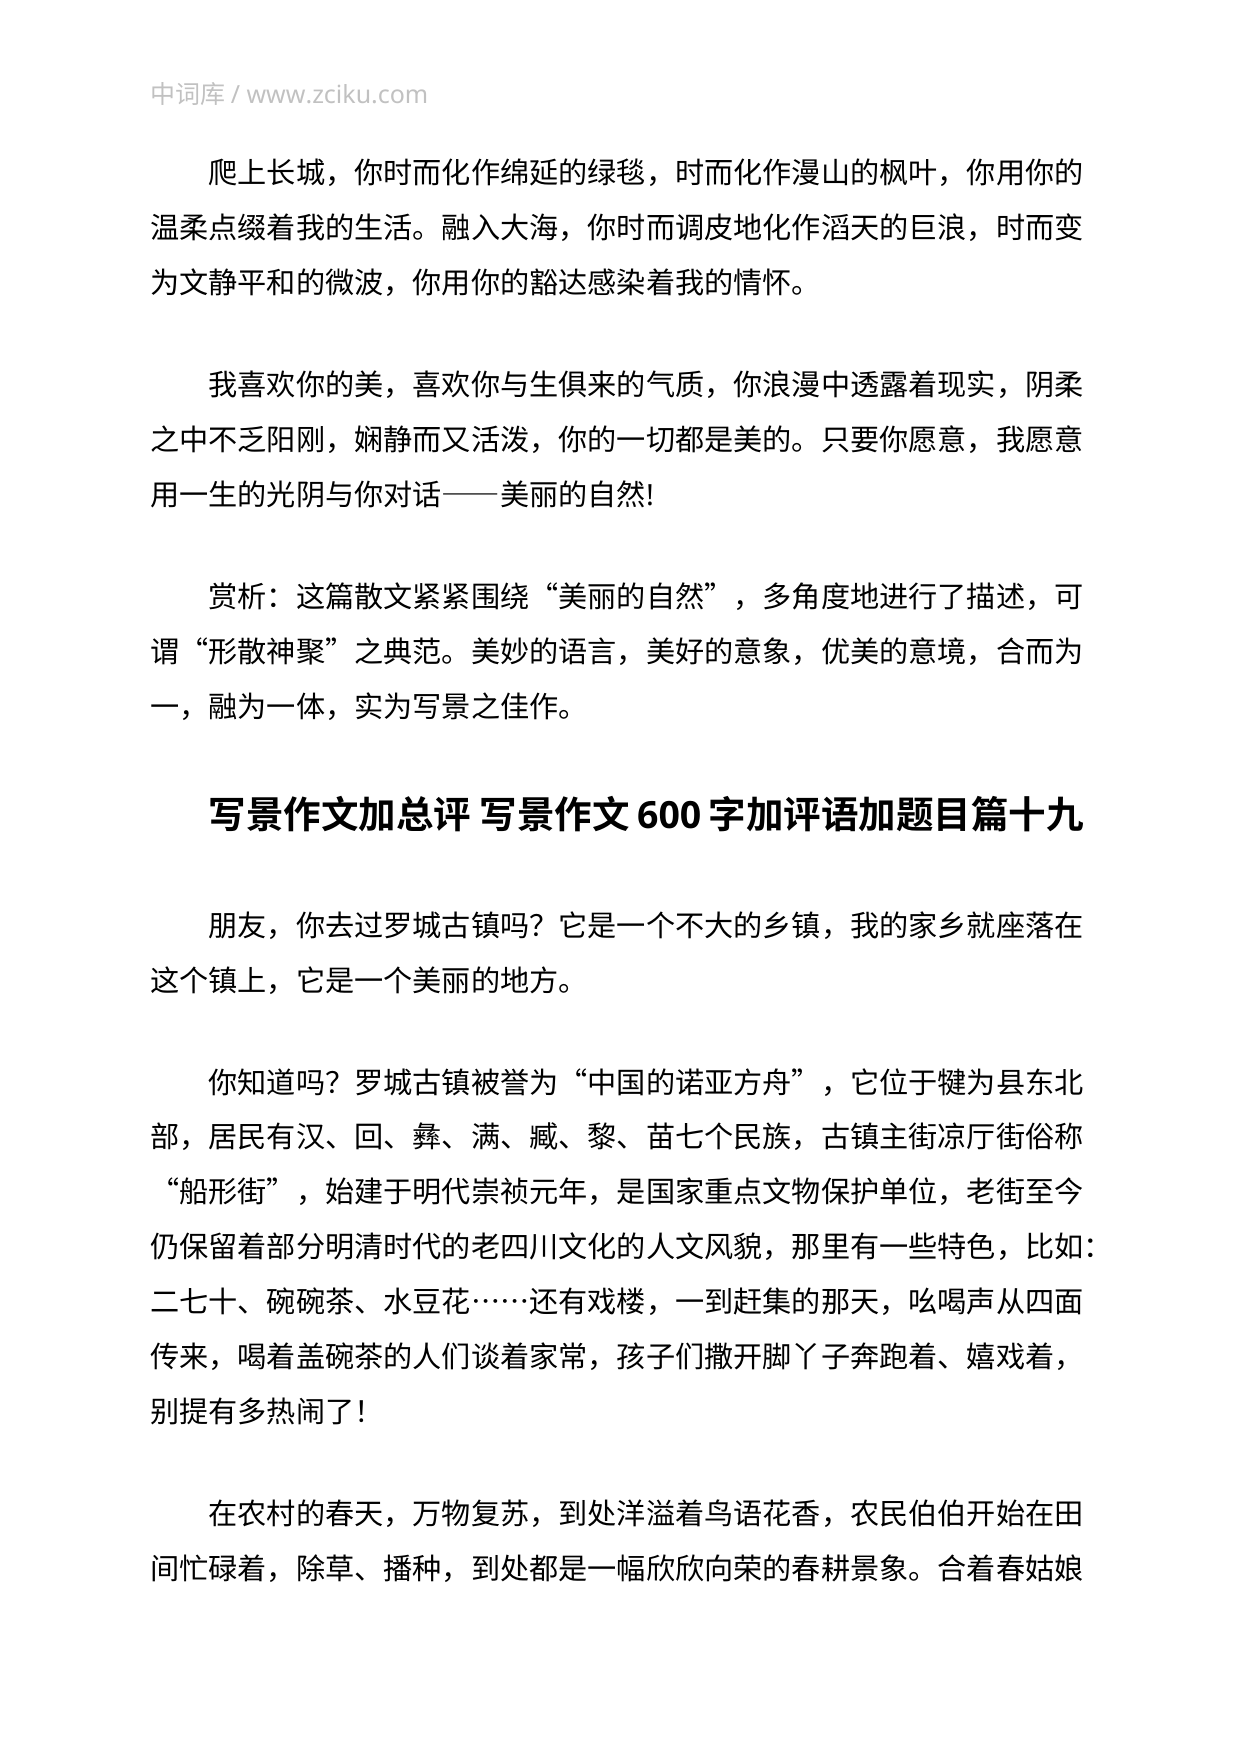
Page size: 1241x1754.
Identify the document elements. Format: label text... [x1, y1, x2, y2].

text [150, 1490, 1090, 1587]
text 写景作文加总评 写景作文600字加评语加题目篇十九 [150, 785, 1090, 839]
text 赏析：这篇散文紧紧围绕“美丽的自然”，多角度地进行了描述，可谓“形散神聚”之典范。美妙的语言，美好的意象，优美的意境，合而为一，融为一体，实为写景之佳作。 [150, 573, 1090, 725]
text 我喜欢你的美，喜欢你与生俱来的气质，你浪漫中透露着现实，阴柔之中不乏阳刚，娴静而又活泼，你的一切都是美的。只要你愿意，我愿意用一生的光阴与你对话——美丽的自然! [150, 362, 1090, 514]
text 朋友，你去过罗城古镇吗？它是一个不大的乡镇，我的家乡就座落在这个镇上，它是一个美丽的地方。 [150, 902, 1090, 1000]
text 爬上长城，你时而化作绵延的绿毯，时而化作漫山的枫叶，你用你的温柔点缀着我的生活。融入大海，你时而调皮地化作滔天的巨浪，时而变为文静平和的微波，你用你的豁达感染着我的情怀。 [150, 150, 1090, 302]
text 你知道吗？罗城古镇被誉为“中国的诺亚方舟”，它位于犍为县东北部，居民有汉、回、彝、满、臧、黎、苗七个民族，古镇主街凉厅街俗称“船形街”，始建于明代崇祯元年，是国家重点文物保护单位，老街至今仍保留着部分明清时代的老四川文化的人文风貌，那里有一些特色，比如：二七十、碗碗茶、水豆花……还有戏楼，一到赶集的那天，吆喝声从四面传来，喝着盖碗茶的人们谈着家常，孩子们撒开脚丫子奔跑着、嬉戏着，别提有多热闹了！ [150, 1059, 1090, 1431]
